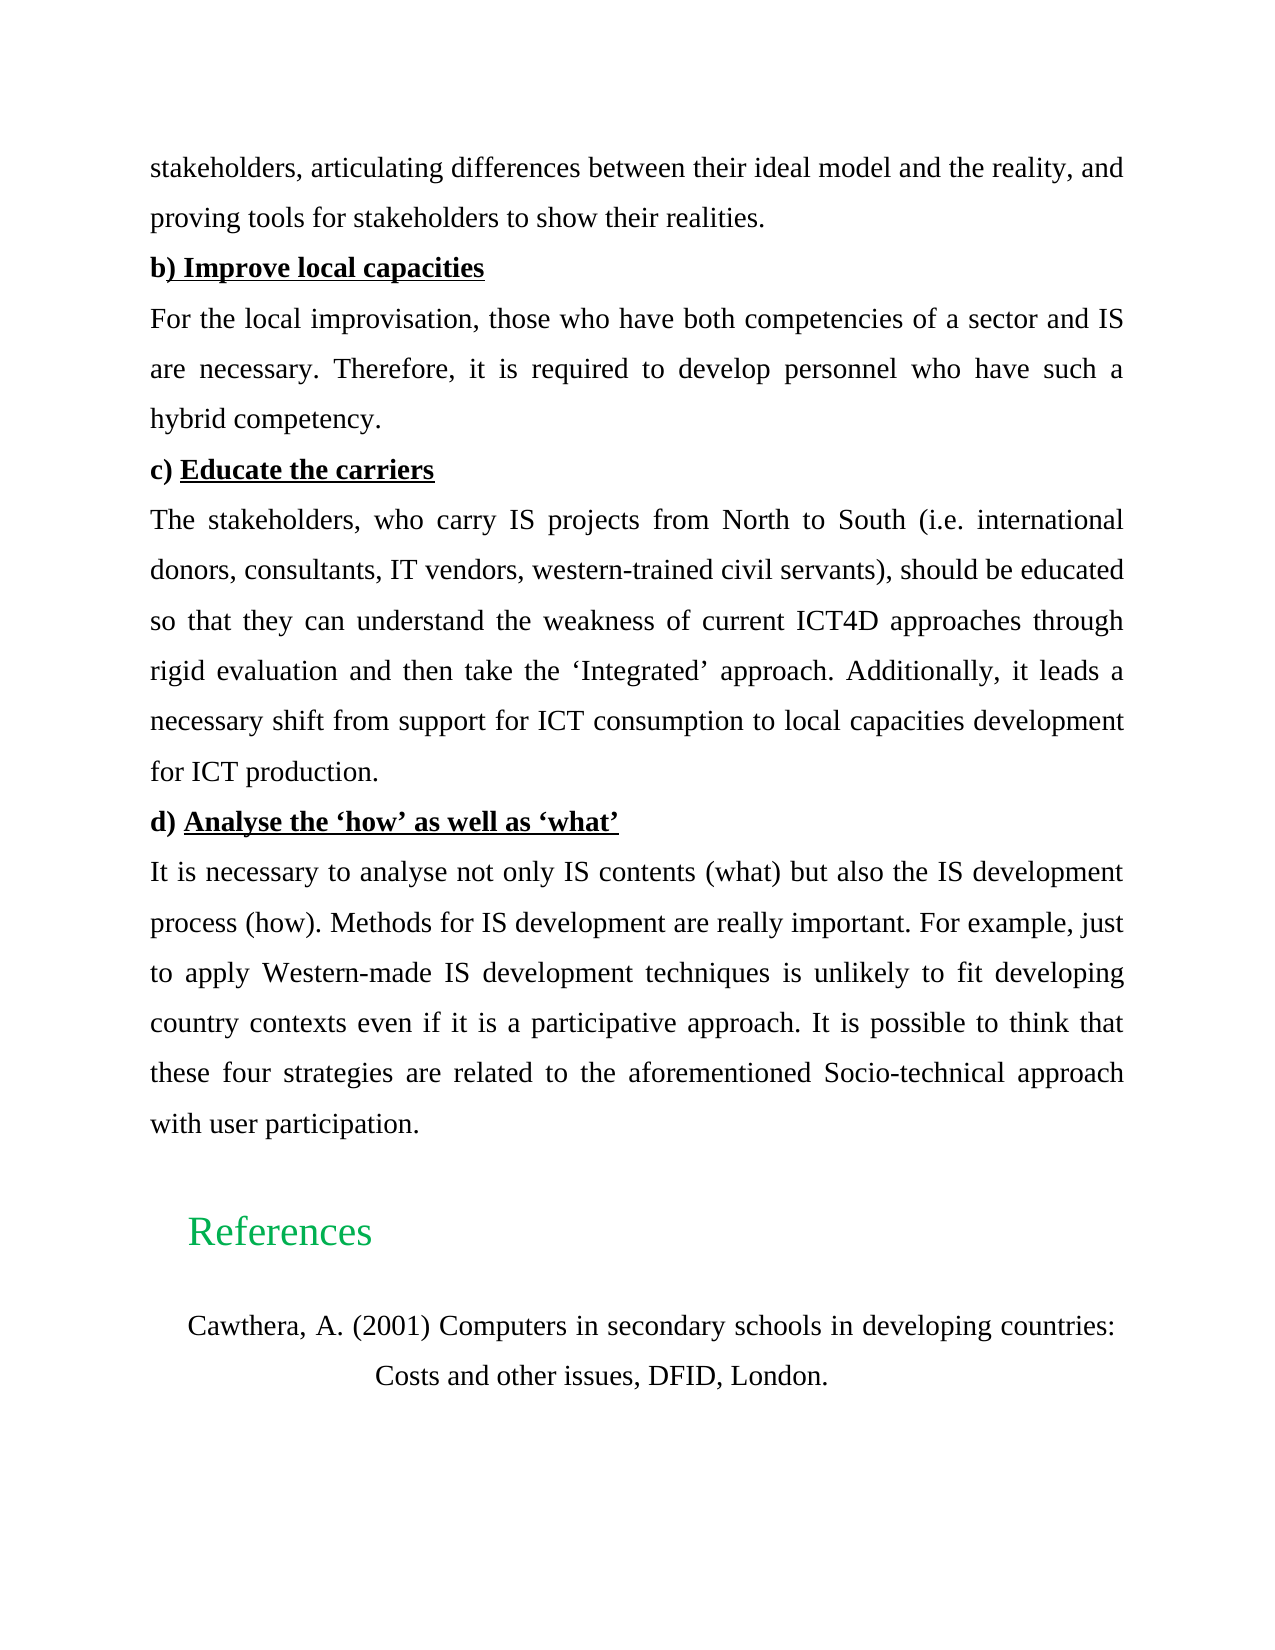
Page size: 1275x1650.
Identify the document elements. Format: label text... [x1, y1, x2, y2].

text Cawthera, A. (2001) Computers in secondary schools in developing countries: Costs and other issues, DFID, London. [187, 1308, 1125, 1391]
text It is necessary to analyse not only IS contents (what) but also the IS development process (how). Methods for IS development are really important. For example, just to apply Western-made IS development techniques is unlikely to fit developing country contexts even if it is a participative approach. It is possible to think that these four strategies are related to the aforementioned Socio-technical approach with user participation. [150, 854, 1125, 1139]
text References [187, 1207, 1125, 1254]
text b) Improve local capacities [150, 251, 1125, 284]
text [150, 150, 1125, 234]
text The stakeholders, who carry IS projects from North to South (i.e. international donors, consultants, IT vendors, western-trained civil servants), should be educated so that they can understand the weakness of current ICT4D approaches through rigid evaluation and then take the ‘Integrated’ approach. Additionally, it leads a necessary shift from support for ICT consumption to local capacities development for ICT production. [150, 502, 1125, 787]
text For the local improvisation, those who have both competencies of a sector and IS are necessary. Therefore, it is required to develop personnel who have such a hybrid competency. [150, 301, 1125, 435]
text d) Analyse the ‘how’ as well as ‘what’ [150, 804, 1125, 838]
text c) Educate the carriers [150, 452, 1125, 485]
